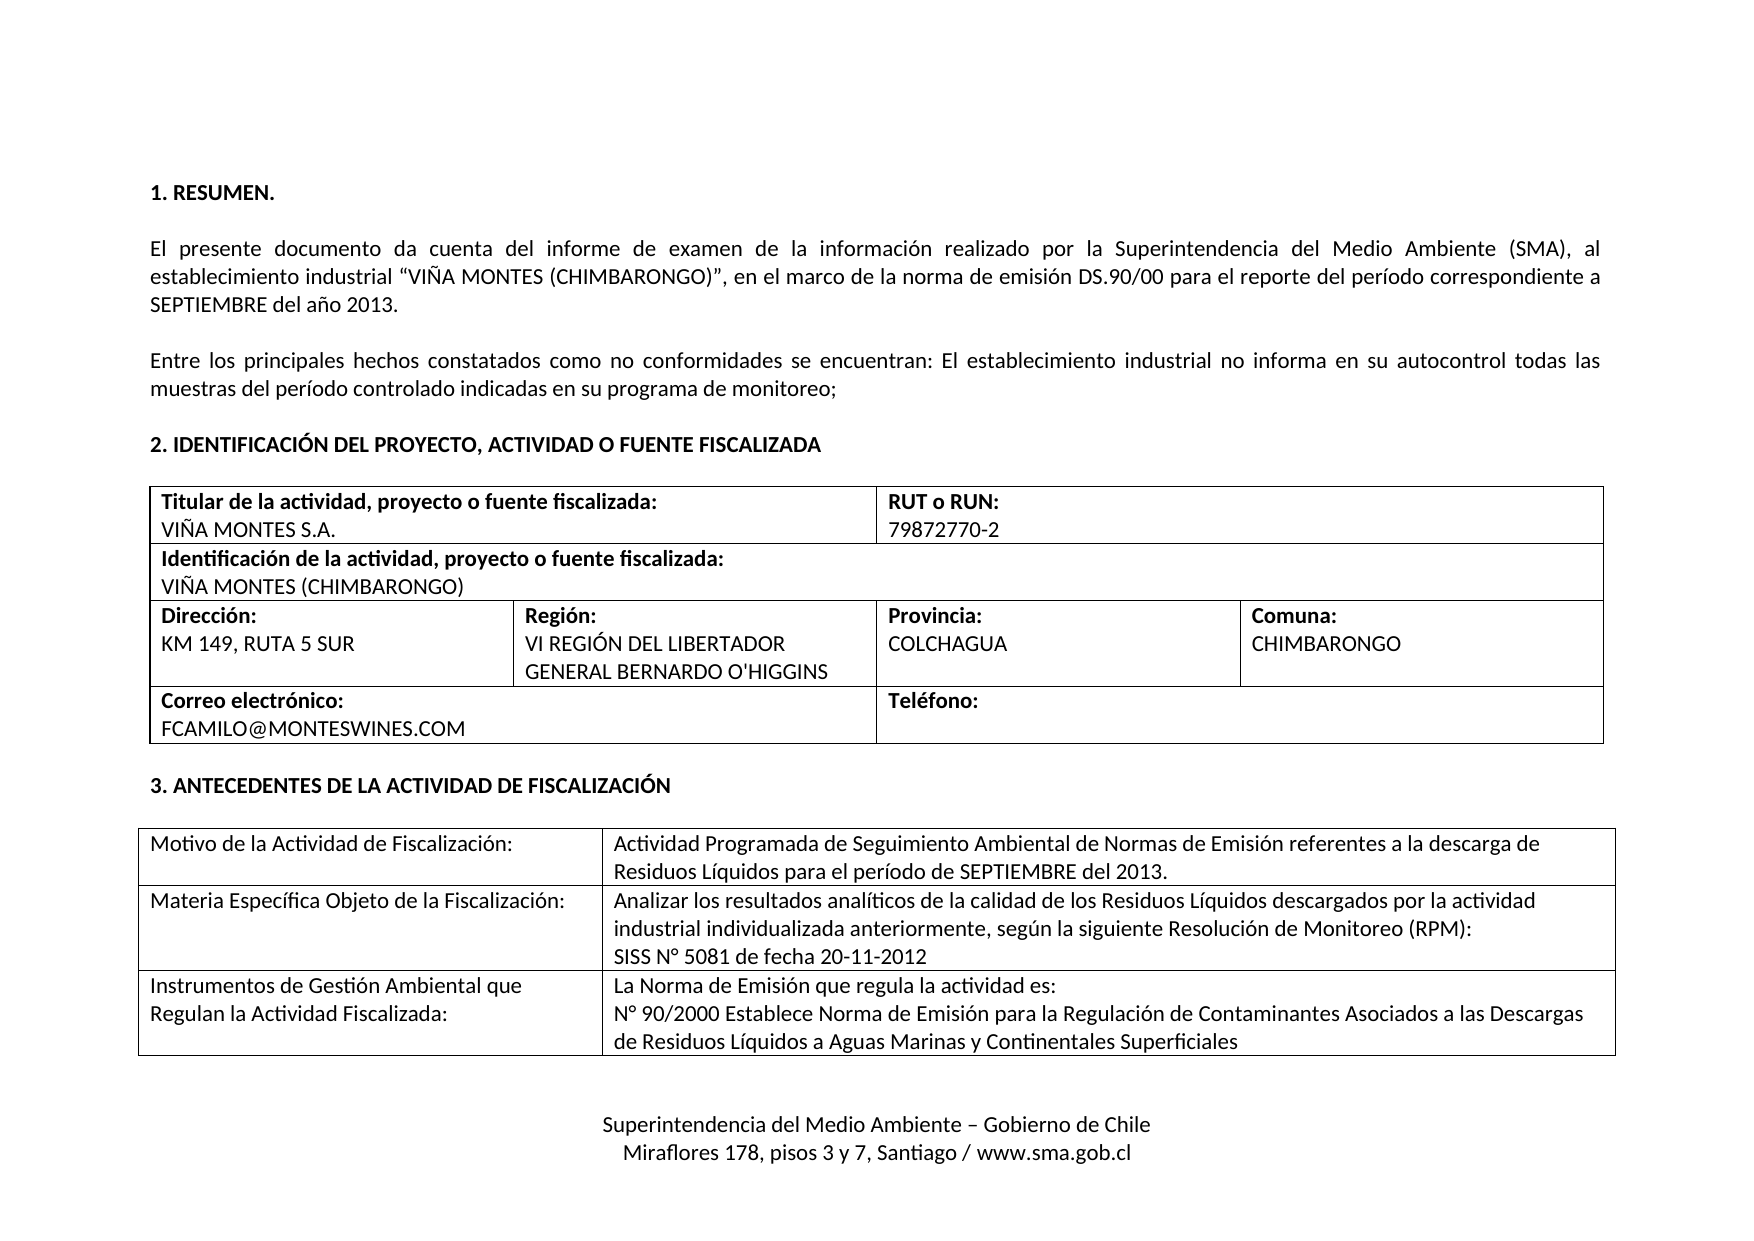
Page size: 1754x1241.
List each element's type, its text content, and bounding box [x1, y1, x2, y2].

table_cell Teléfono: [877, 687, 1603, 743]
text 1. RESUMEN. [150, 150, 1604, 206]
text El presente documento da cuenta del informe de examen de la información realizado por la Superintendencia del Medio Ambiente (SMA), al establecimiento industrial “VIÑA MONTES (CHIMBARONGO)”, en el marco de la norma de emisión DS.90/00 para el reporte del período correspondiente a SEPTIEMBRE del año 2013. [150, 206, 1604, 318]
table_cell Comuna: CHIMBARONGO [1241, 601, 1603, 686]
table_cell La Norma de Emisión que regula la actividad es: N° 90/2000 Establece Norma de Emisión para la Regulación de Contaminantes Asociados a las Descargas de Residuos Líquidos a Aguas Marinas y Continentales Superficiales [603, 971, 1615, 1055]
text Entre los principales hechos constatados como no conformidades se encuentran: El establecimiento industrial no informa en su autocontrol todas las muestras del período controlado indicadas en su programa de monitoreo; [150, 318, 1604, 402]
text 2. IDENTIFICACIÓN DEL PROYECTO, ACTIVIDAD O FUENTE FISCALIZADA [150, 402, 1604, 458]
table_header Titular de la actividad, proyecto o fuente fiscalizada: VIÑA MONTES S.A. [151, 487, 876, 543]
table_cell Instrumentos de Gestión Ambiental que Regulan la Actividad Fiscalizada: [139, 971, 602, 1055]
table_cell Analizar los resultados analíticos de la calidad de los Residuos Líquidos descargados por la actividad industrial individualizada anteriormente, según la siguiente Resolución de Monitoreo (RPM): SISS N° 5081 de fecha 20-11-2012 [603, 886, 1615, 970]
table_cell Identificación de la actividad, proyecto o fuente fiscalizada: VIÑA MONTES (CHIMBARONGO) [151, 544, 1603, 600]
table_cell Correo electrónico: FCAMILO@MONTESWINES.COM [151, 687, 876, 743]
table_cell Materia Específica Objeto de la Fiscalización: [139, 886, 602, 970]
table_header Actividad Programada de Seguimiento Ambiental de Normas de Emisión referentes a la descarga de Residuos Líquidos para el período de SEPTIEMBRE del 2013. [603, 829, 1615, 885]
text 3. ANTECEDENTES DE LA ACTIVIDAD DE FISCALIZACIÓN [150, 744, 1604, 800]
table_header RUT o RUN: 79872770-2 [877, 487, 1603, 543]
table_cell Dirección: KM 149, RUTA 5 SUR [151, 601, 513, 686]
table_cell Región: VI REGIÓN DEL LIBERTADOR GENERAL BERNARDO O'HIGGINS [514, 601, 876, 686]
table_header Motivo de la Actividad de Fiscalización: [139, 829, 602, 885]
table_cell Provincia: COLCHAGUA [877, 601, 1240, 686]
